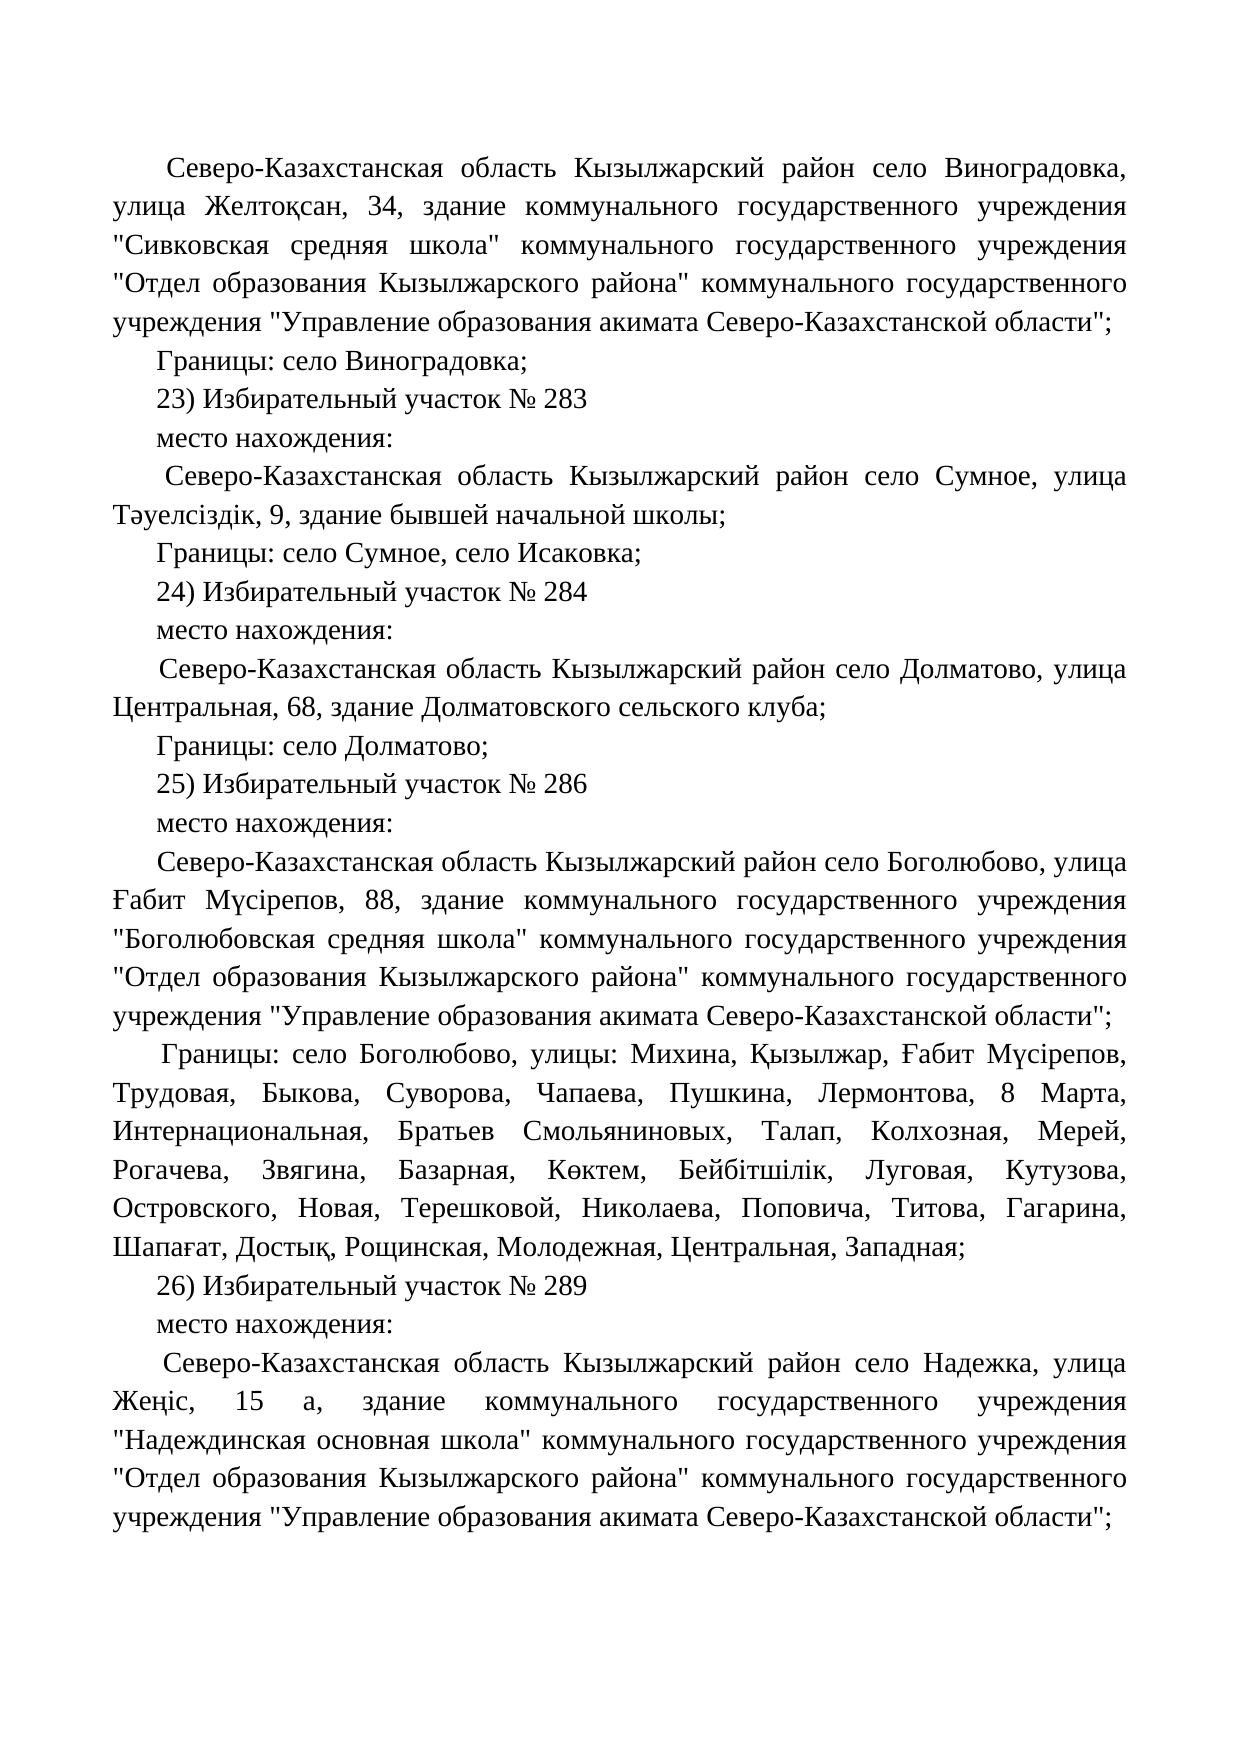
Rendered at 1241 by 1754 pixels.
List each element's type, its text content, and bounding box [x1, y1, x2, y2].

text Северо-Казахстанская область Кызылжарский район село Боголюбово, улица Ғабит Мүсірепов, 88, здание коммунального государственного учреждения "Боголюбовская средняя школа" коммунального государственного учреждения "Отдел образования Кызылжарского района" коммунального государственного учреждения "Управление образования акимата Северо-Казахстанской области"; [112, 844, 1128, 1031]
text Северо-Казахстанская область Кызылжарский район село Сумное, улица Тәуелсіздік, 9, здание бывшей начальной школы; [112, 458, 1128, 530]
text 26) Избирательный участок № 289 [112, 1268, 1128, 1301]
text Границы: село Виноградовка; [112, 343, 1128, 376]
text место нахождения: [112, 612, 1128, 646]
text Границы: село Долматово; [112, 728, 1128, 762]
text Границы: село Сумное, село Исаковка; [112, 535, 1128, 569]
text Северо-Казахстанская область Кызылжарский район село Надежка, улица Жеңіс, 15 а, здание коммунального государственного учреждения "Надеждинская основная школа" коммунального государственного учреждения "Отдел образования Кызылжарского района" коммунального государственного учреждения "Управление образования акимата Северо-Казахстанской области"; [112, 1345, 1128, 1532]
text место нахождения: [112, 1306, 1128, 1340]
text 25) Избирательный участок № 286 [112, 767, 1128, 800]
text место нахождения: [112, 805, 1128, 839]
text 24) Избирательный участок № 284 [112, 574, 1128, 607]
text 23) Избирательный участок № 283 [112, 381, 1128, 415]
text Северо-Казахстанская область Кызылжарский район село Долматово, улица Центральная, 68, здание Долматовского сельского клуба; [112, 651, 1128, 723]
text Границы: село Боголюбово, улицы: Михина, Қызылжар, Ғабит Мүсірепов, Трудовая, Быкова, Суворова, Чапаева, Пушкина, Лермонтова, 8 Марта, Интернациональная, Братьев Смольяниновых, Талап, Колхозная, Мерей, Рогачева, Звягина, Базарная, Көктем, Бейбітшілік, Луговая, Кутузова, Островского, Новая, Терешковой, Николаева, Поповича, Титова, Гагарина, Шапағат, Достық, Рощинская, Молодежная, Центральная, Западная; [112, 1036, 1128, 1263]
text Северо-Казахстанская область Кызылжарский район село Виноградовка, улица Желтоқсан, 34, здание коммунального государственного учреждения "Сивковская средняя школа" коммунального государственного учреждения "Отдел образования Кызылжарского района" коммунального государственного учреждения "Управление образования акимата Северо-Казахстанской области"; [112, 150, 1128, 338]
text место нахождения: [112, 420, 1128, 453]
